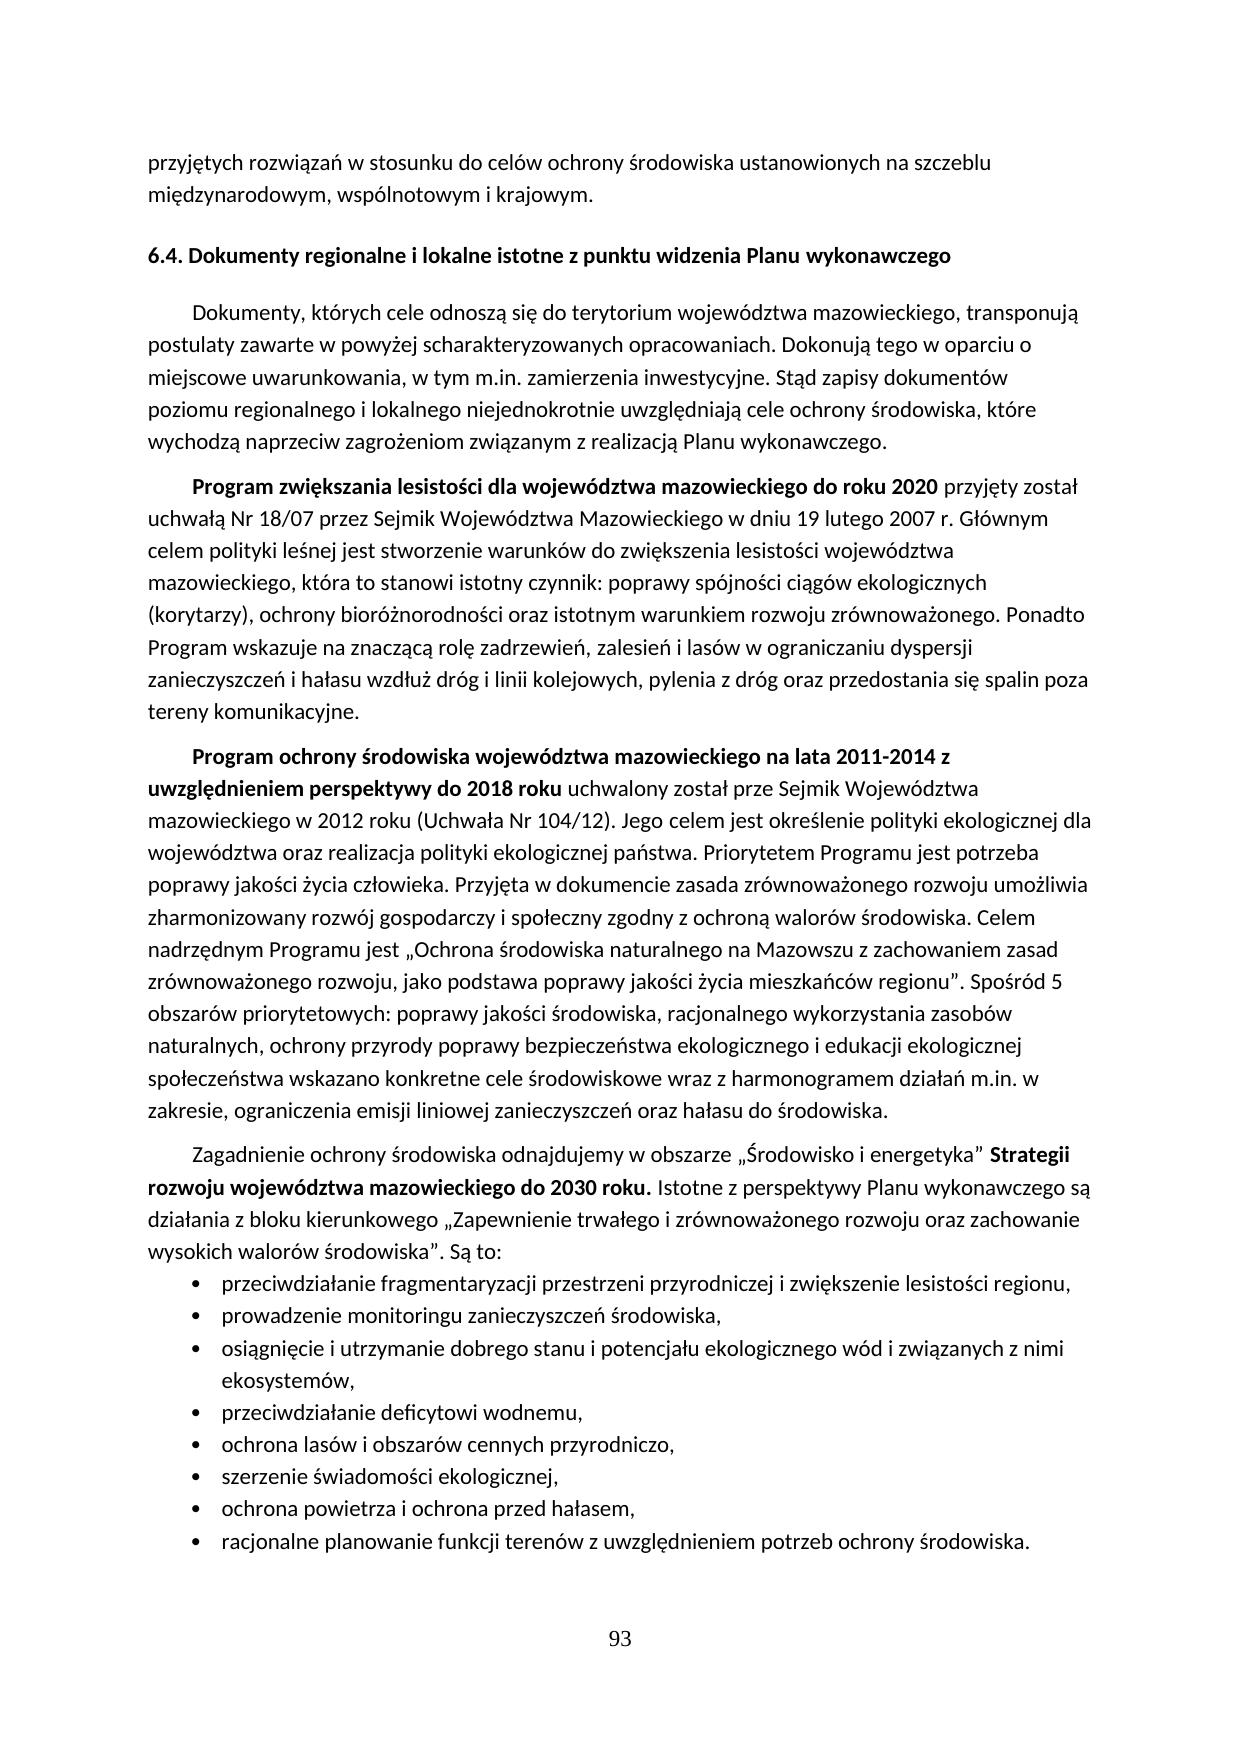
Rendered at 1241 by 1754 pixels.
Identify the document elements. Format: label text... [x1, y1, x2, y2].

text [148, 148, 1093, 208]
text Dokumenty, których cele odnoszą się do terytorium województwa mazowieckiego, transponują postulaty zawarte w powyżej scharakteryzowanych opracowaniach. Dokonują tego w oparciu o miejscowe uwarunkowania, w tym m.in. zamierzenia inwestycyjne. Stąd zapisy dokumentów poziomu regionalnego i lokalnego niejednokrotnie uwzględniają cele ochrony środowiska, które wychodzą naprzeciw zagrożeniom związanym z realizacją Planu wykonawczego. [148, 298, 1093, 455]
list racjonalne planowanie funkcji terenów z uwzględnieniem potrzeb ochrony środowiska. [192, 1527, 1093, 1555]
text Zagadnienie ochrony środowiska odnajdujemy w obszarze „Środowisko i energetyka” Strategii rozwoju województwa mazowieckiego do 2030 roku. Istotne z perspektywy Planu wykonawczego są działania z bloku kierunkowego „Zapewnienie trwałego i zrównoważonego rozwoju oraz zachowanie wysokich walorów środowiska”. Są to: [148, 1141, 1093, 1265]
text Program ochrony środowiska województwa mazowieckiego na lata 2011-2014 z uwzględnieniem perspektywy do 2018 roku uchwalony został prze Sejmik Województwa mazowieckiego w 2012 roku (Uchwała Nr 104/12). Jego celem jest określenie polityki ekologicznej dla województwa oraz realizacja polityki ekologicznej państwa. Priorytetem Programu jest potrzeba poprawy jakości życia człowieka. Przyjęta w dokumencie zasada zrównoważonego rozwoju umożliwia zharmonizowany rozwój gospodarczy i społeczny zgodny z ochroną walorów środowiska. Celem nadrzędnym Programu jest „Ochrona środowiska naturalnego na Mazowszu z zachowaniem zasad zrównoważonego rozwoju, jako podstawa poprawy jakości życia mieszkańców regionu”. Spośród 5 obszarów priorytetowych: poprawy jakości środowiska, racjonalnego wykorzystania zasobów naturalnych, ochrony przyrody poprawy bezpieczeństwa ekologicznego i edukacji ekologicznej społeczeństwa wskazano konkretne cele środowiskowe wraz z harmonogramem działań m.in. w zakresie, ograniczenia emisji liniowej zanieczyszczeń oraz hałasu do środowiska. [148, 742, 1093, 1124]
list przeciwdziałanie deficytowi wodnemu, [192, 1398, 1093, 1426]
list ochrona lasów i obszarów cennych przyrodniczo, [192, 1430, 1093, 1458]
list przeciwdziałanie fragmentaryzacji przestrzeni przyrodniczej i zwiększenie lesistości regionu, [192, 1269, 1093, 1297]
list szerzenie świadomości ekologicznej, [192, 1462, 1093, 1490]
list prowadzenie monitoringu zanieczyszczeń środowiska, [192, 1301, 1093, 1329]
subtitle 6.4. Dokumenty regionalne i lokalne istotne z punktu widzenia Planu wykonawczego [148, 241, 1093, 269]
text Program zwiększania lesistości dla województwa mazowieckiego do roku 2020 przyjęty został uchwałą Nr 18/07 przez Sejmik Województwa Mazowieckiego w dniu 19 lutego 2007 r. Głównym celem polityki leśnej jest stworzenie warunków do zwiększenia lesistości województwa mazowieckiego, która to stanowi istotny czynnik: poprawy spójności ciągów ekologicznych (korytarzy), ochrony bioróżnorodności oraz istotnym warunkiem rozwoju zrównoważonego. Ponadto Program wskazuje na znaczącą rolę zadrzewień, zalesień i lasów w ograniczaniu dyspersji zanieczyszczeń i hałasu wzdłuż dróg i linii kolejowych, pylenia z dróg oraz przedostania się spalin poza tereny komunikacyjne. [148, 472, 1093, 725]
list ochrona powietrza i ochrona przed hałasem, [192, 1494, 1093, 1523]
list osiągnięcie i utrzymanie dobrego stanu i potencjału ekologicznego wód i związanych z nimi ekosystemów, [192, 1334, 1093, 1394]
